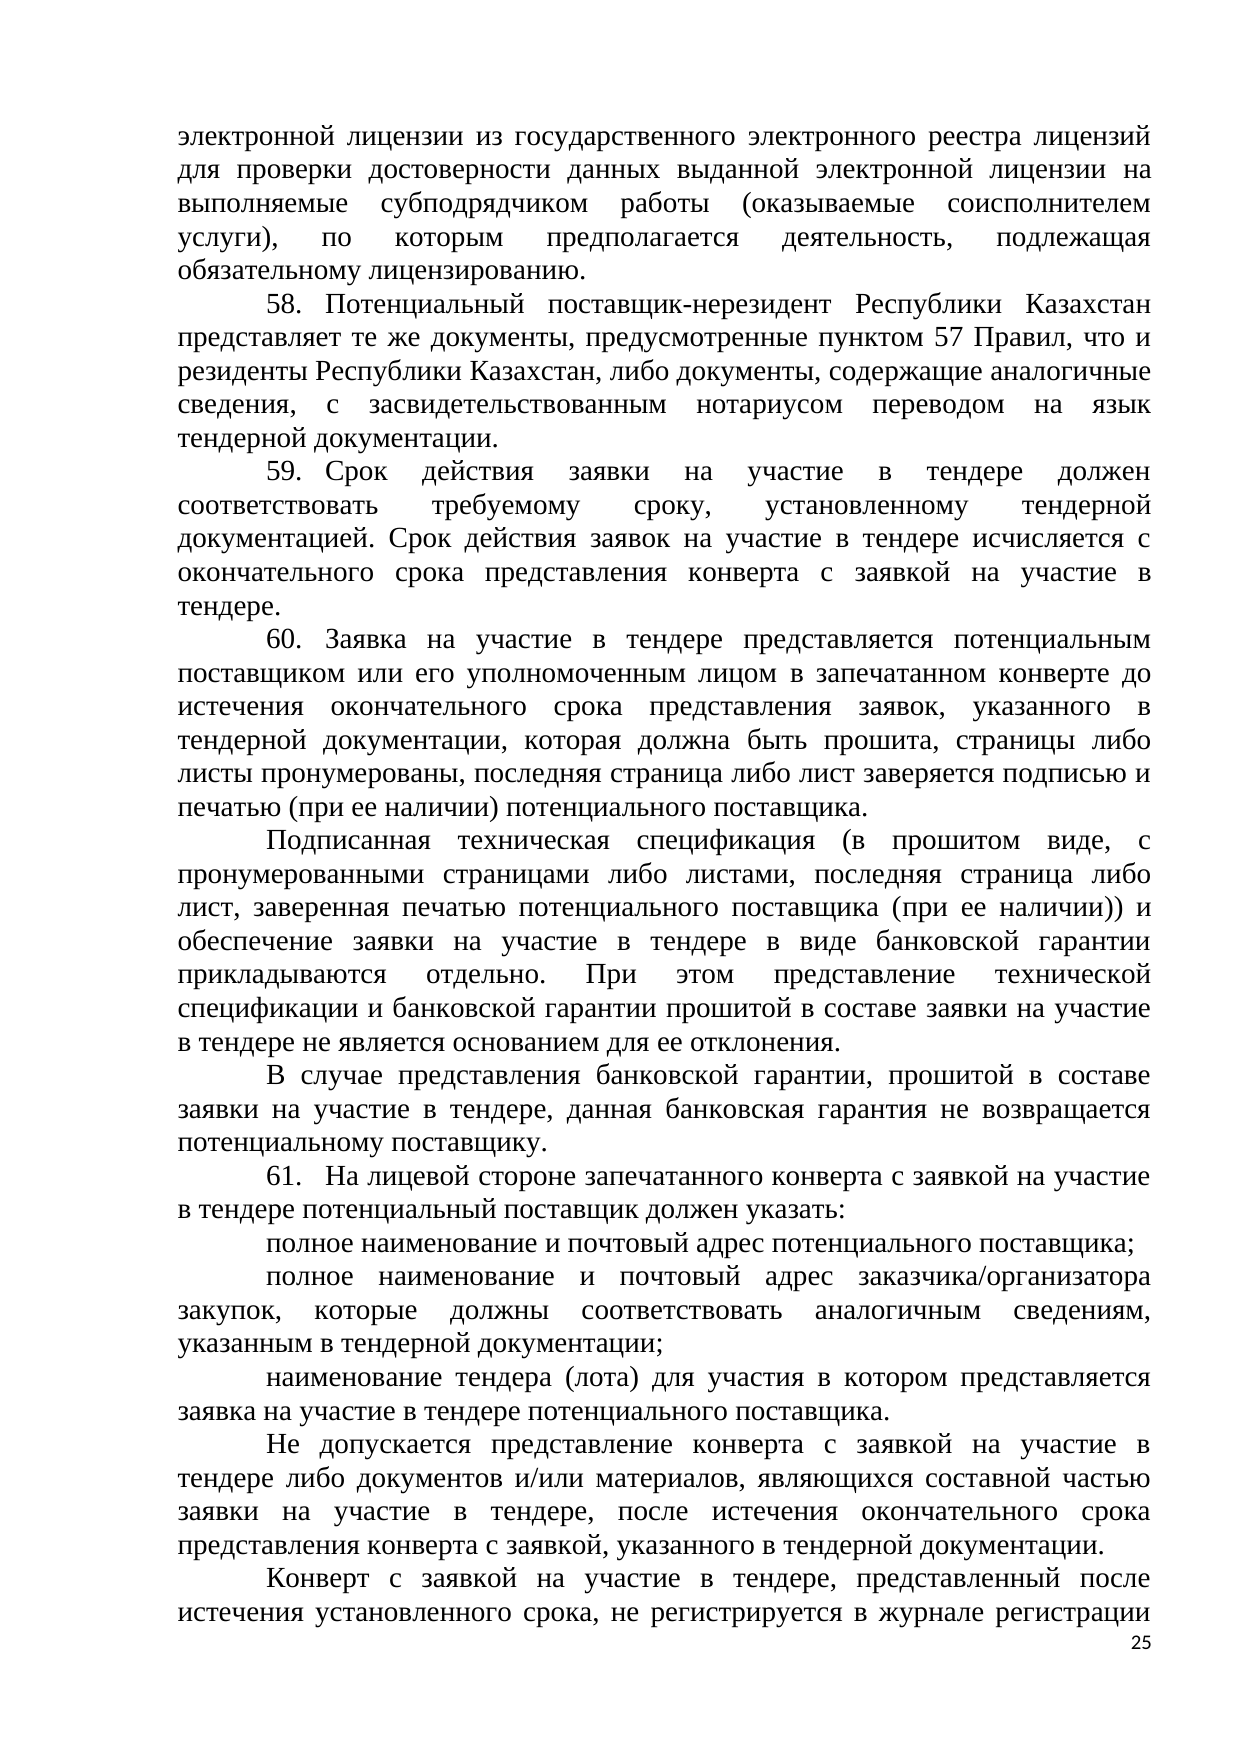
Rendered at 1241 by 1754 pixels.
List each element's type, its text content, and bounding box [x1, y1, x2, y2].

list Потенциальный поставщик-нерезидент Республики Казахстан представляет те же документы, предусмотренные пунктом 57 Правил, что и резиденты Республики Казахстан, либо документы, содержащие аналогичные сведения, с засвидетельствованным нотариусом переводом на язык тендерной документации. [177, 286, 1152, 453]
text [177, 118, 1152, 286]
text В случае представления банковской гарантии, прошитой в составе заявки на участие в тендере, данная банковская гарантия не возвращается потенциальному поставщику. [177, 1057, 1152, 1158]
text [177, 1560, 1152, 1627]
list наименование тендера (лота) для участия в котором представляется заявка на участие в тендере потенциального поставщика. [177, 1359, 1152, 1426]
list полное наименование и почтовый адрес заказчика/организатора закупок, которые должны соответствовать аналогичным сведениям, указанным в тендерной документации; [177, 1258, 1152, 1359]
list полное наименование и почтовый адрес потенциального поставщика; [177, 1225, 1152, 1258]
list На лицевой стороне запечатанного конверта с заявкой на участие в тендере потенциальный поставщик должен указать: [177, 1158, 1152, 1225]
list Заявка на участие в тендере представляется потенциальным поставщиком или его уполномоченным лицом в запечатанном конверте до истечения окончательного срока представления заявок, указанного в тендерной документации, которая должна быть прошита, страницы либо листы пронумерованы, последняя страница либо лист заверяется подписью и печатью (при ее наличии) потенциального поставщика. [177, 621, 1152, 822]
text Не допускается представление конверта с заявкой на участие в тендере либо документов и/или материалов, являющихся составной частью заявки на участие в тендере, после истечения окончательного срока представления конверта с заявкой, указанного в тендерной документации. [177, 1426, 1152, 1560]
list Срок действия заявки на участие в тендере должен соответствовать требуемому сроку, установленному тендерной документацией. Срок действия заявок на участие в тендере исчисляется с окончательного срока представления конверта с заявкой на участие в тендере. [177, 453, 1152, 621]
list Подписанная техническая спецификация (в прошитом виде, с пронумерованными страницами либо листами, последняя страница либо лист, заверенная печатью потенциального поставщика (при ее наличии)) и обеспечение заявки на участие в тендере в виде банковской гарантии прикладываются отдельно. При этом представление технической спецификации и банковской гарантии прошитой в составе заявки на участие в тендере не является основанием для ее отклонения. [177, 822, 1152, 1057]
